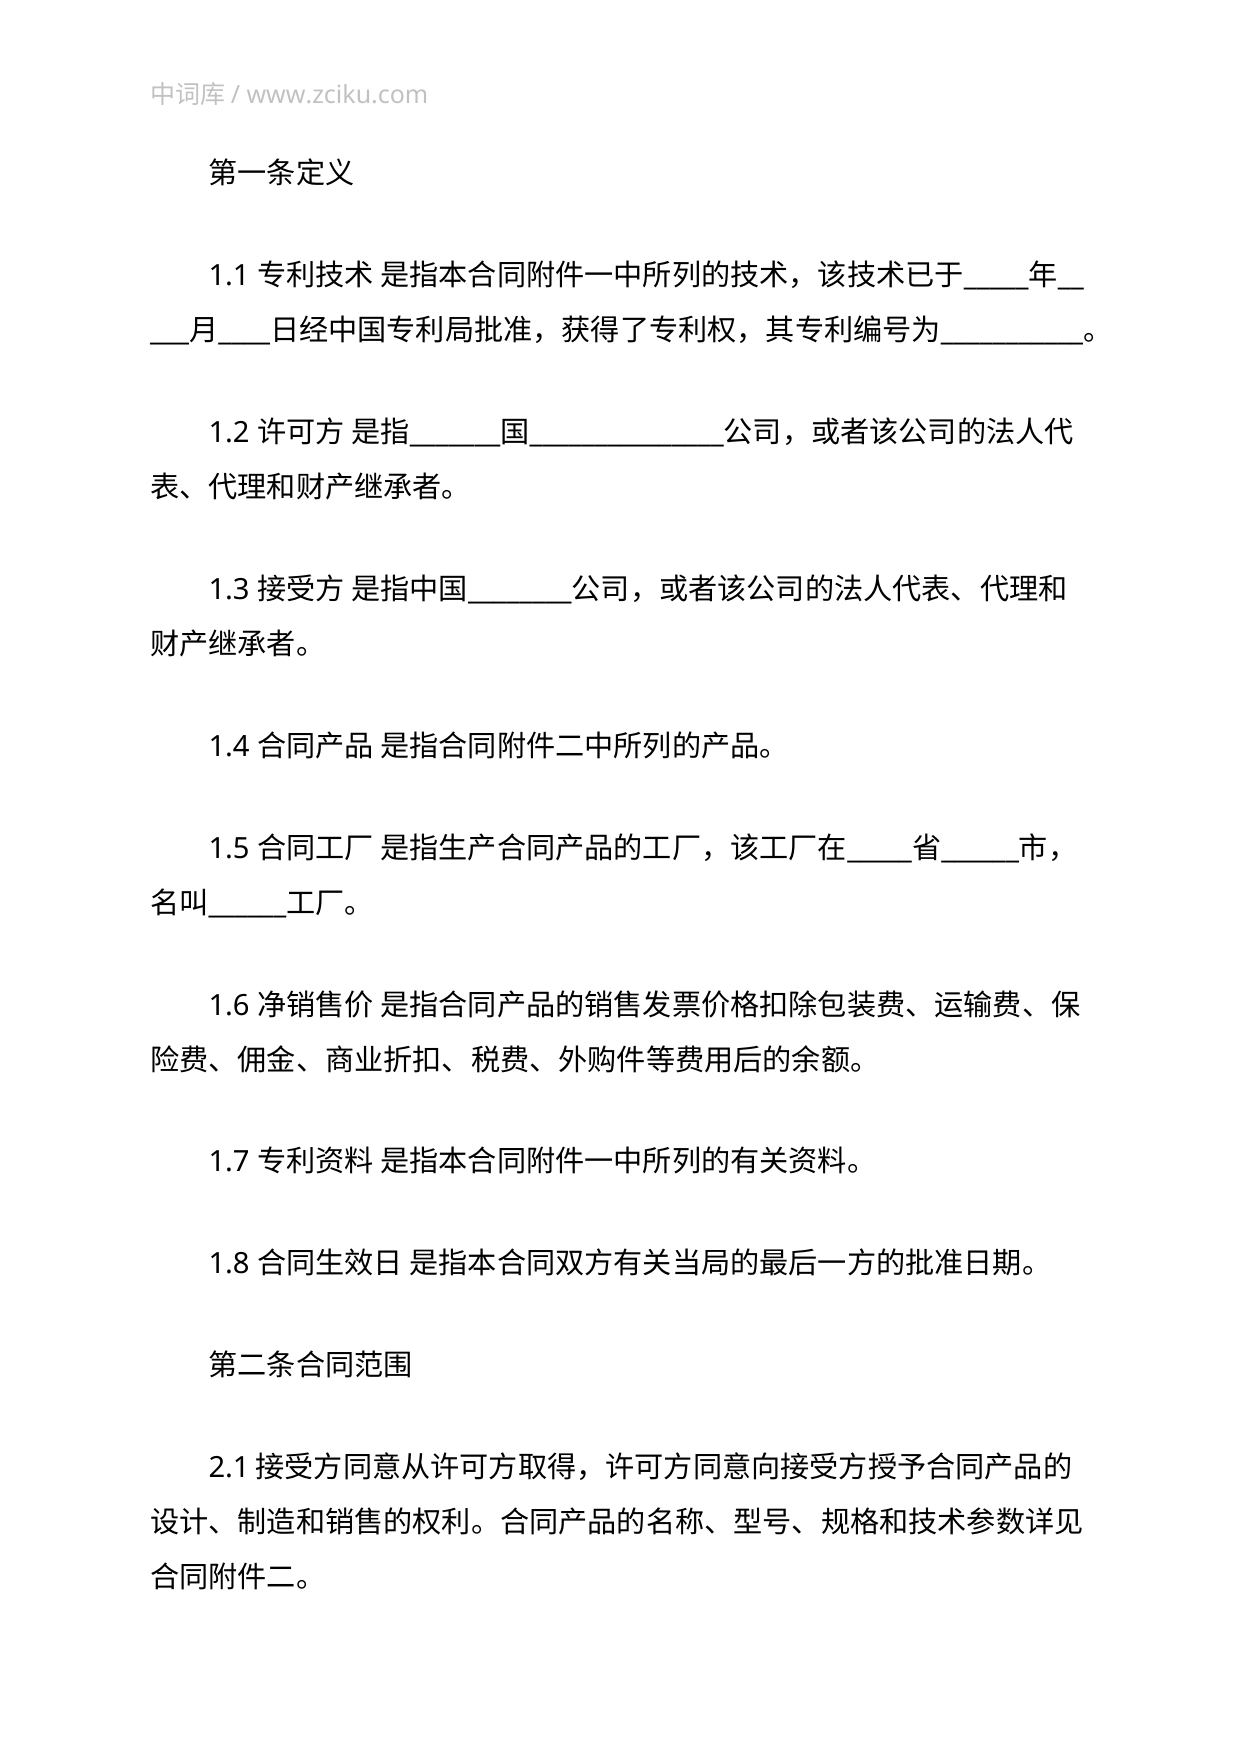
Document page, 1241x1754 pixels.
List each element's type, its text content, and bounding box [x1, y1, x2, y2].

text 1.4 合同产品 是指合同附件二中所列的产品。 [150, 722, 1090, 765]
text 1.3 接受方 是指中国________公司，或者该公司的法人代表、代理和财产继承者。 [150, 566, 1090, 663]
text 1.7 专利资料 是指本合同附件一中所列的有关资料。 [150, 1138, 1090, 1180]
text 1.2 许可方 是指_______国_______________公司，或者该公司的法人代表、代理和财产继承者。 [150, 409, 1090, 506]
text 1.1 专利技术 是指本合同附件一中所列的技术，该技术已于_____年_____月____日经中国专利局批准，获得了专利权，其专利编号为___________。 [150, 252, 1090, 349]
text 第一条定义 [150, 150, 1090, 192]
text 1.5 合同工厂 是指生产合同产品的工厂，该工厂在_____省______市，名叫______工厂。 [150, 824, 1090, 922]
text 2.1接受方同意从许可方取得，许可方同意向接受方授予合同产品的设计、制造和销售的权利。合同产品的名称、型号、规格和技术参数详见合同附件二。 [150, 1444, 1090, 1596]
text 1.6 净销售价 是指合同产品的销售发票价格扣除包装费、运输费、保险费、佣金、商业折扣、税费、外购件等费用后的余额。 [150, 981, 1090, 1078]
text 第二条合同范围 [150, 1342, 1090, 1384]
text 1.8 合同生效日 是指本合同双方有关当局的最后一方的批准日期。 [150, 1240, 1090, 1282]
